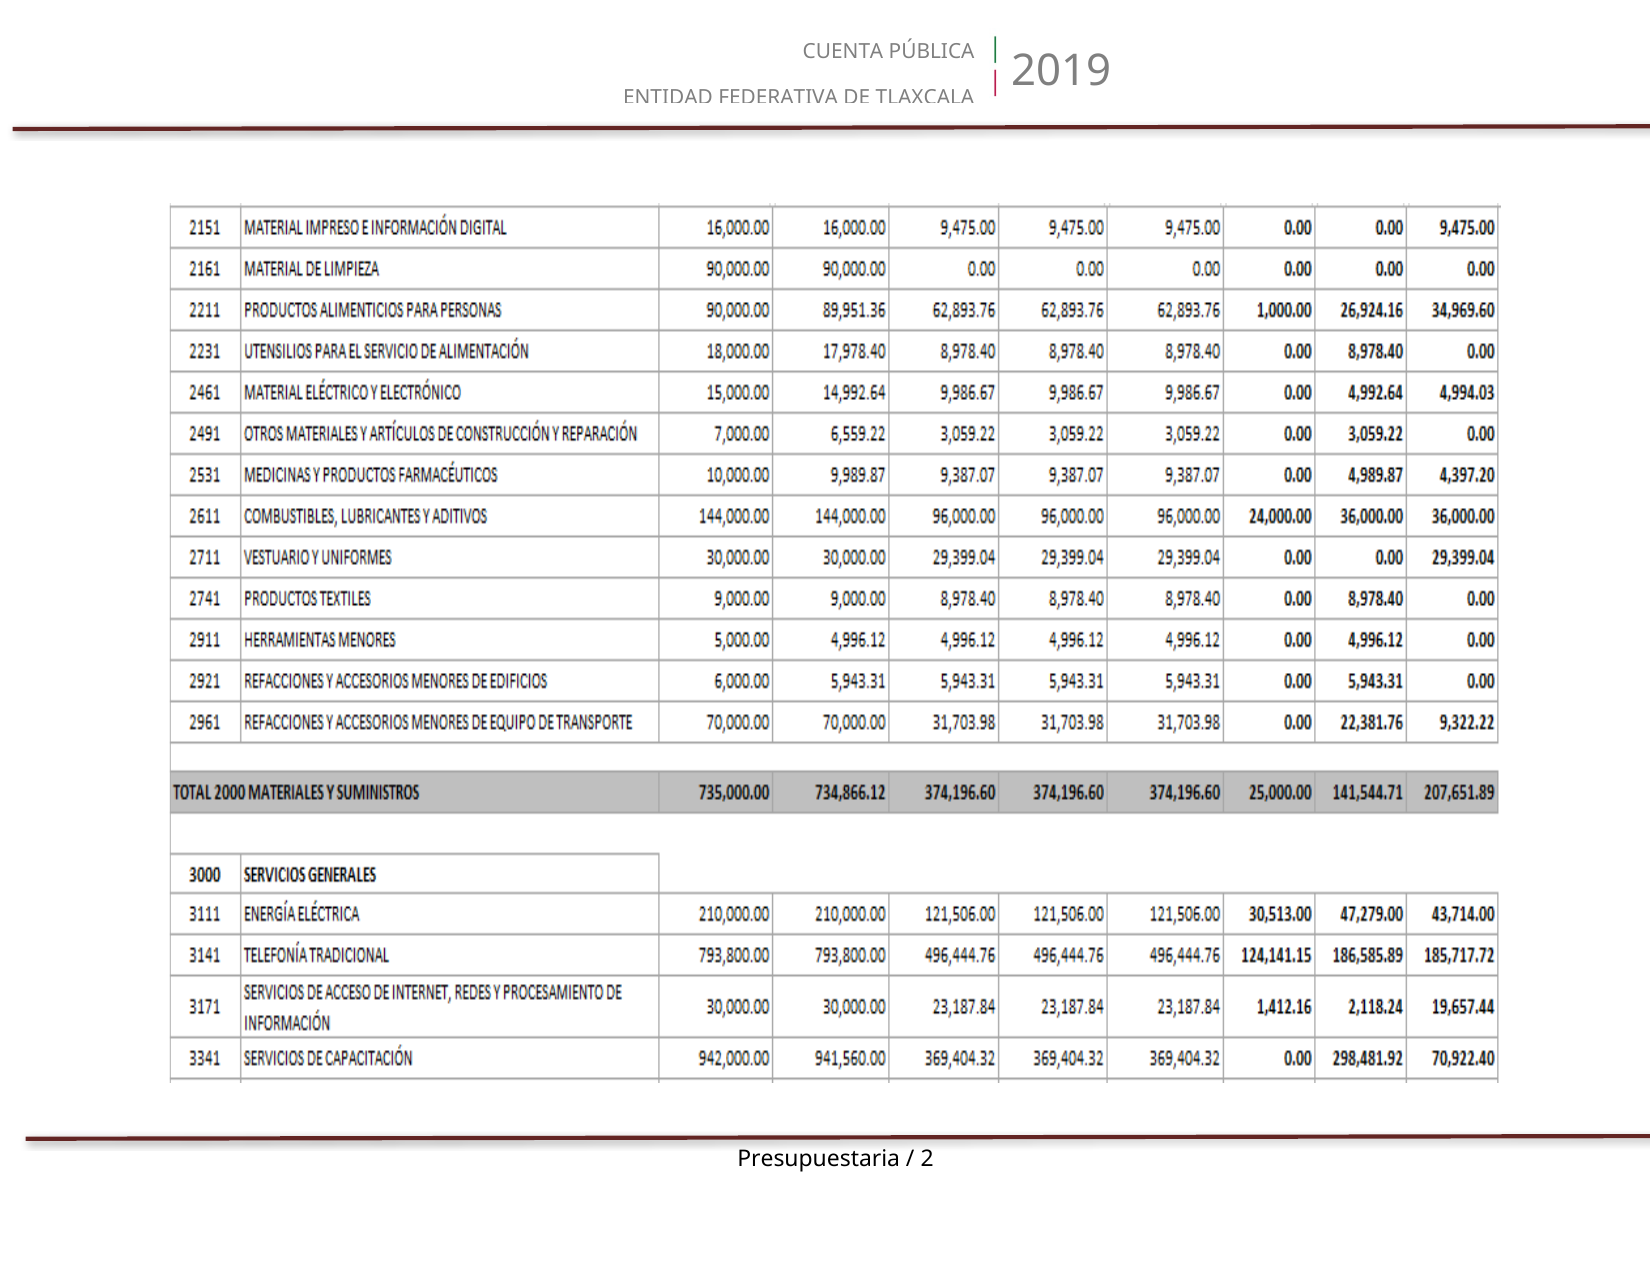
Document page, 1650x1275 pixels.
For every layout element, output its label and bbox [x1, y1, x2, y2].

picture [989, 28, 1005, 99]
picture [169, 203, 1501, 1083]
